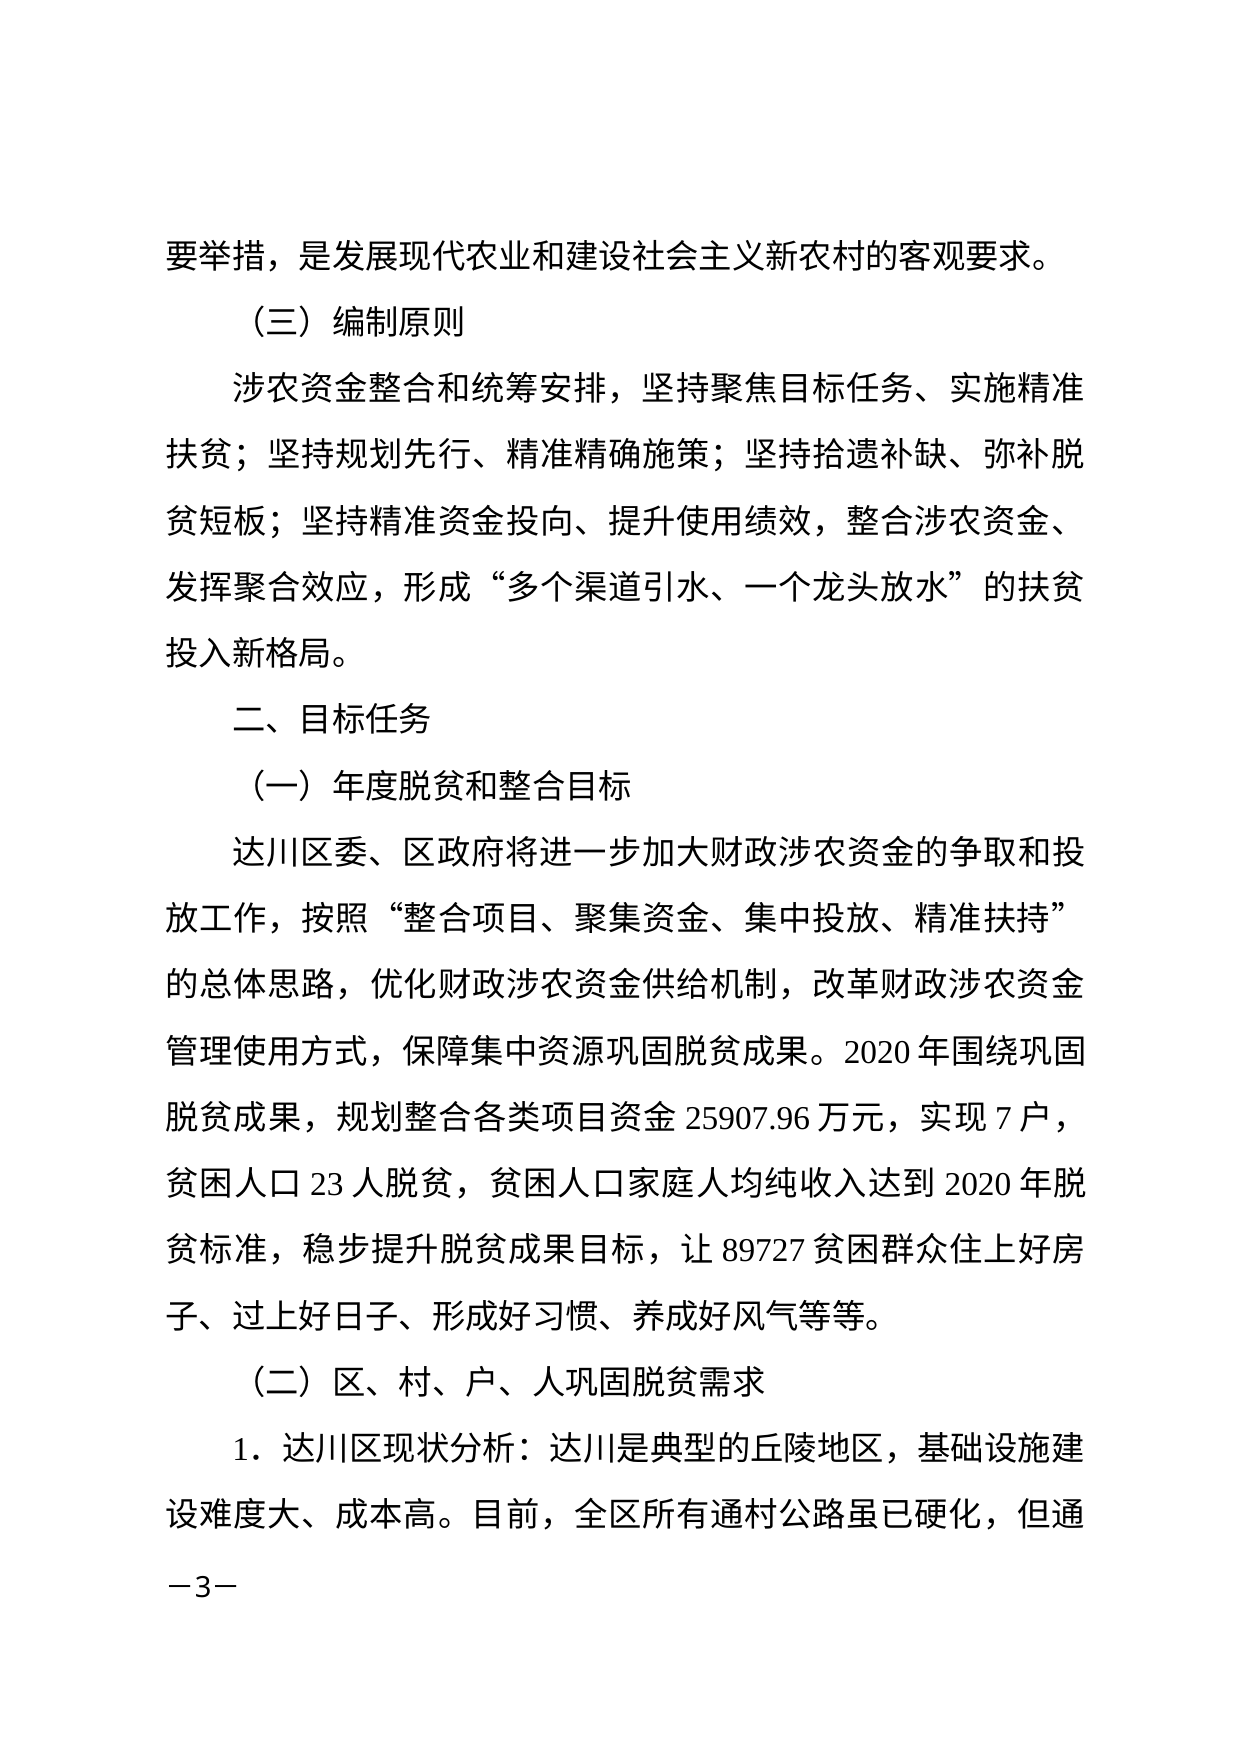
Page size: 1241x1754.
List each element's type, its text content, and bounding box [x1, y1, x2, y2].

text （三）编制原则 [165, 287, 1087, 353]
text 二、目标任务 [165, 684, 1087, 750]
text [165, 220, 1087, 287]
text 涉农资金整合和统筹安排，坚持聚焦目标任务、实施精准扶贫；坚持规划先行、精准精确施策；坚持拾遗补缺、弥补脱贫短板；坚持精准资金投向、提升使用绩效，整合涉农资金、发挥聚合效应，形成“多个渠道引水、一个龙头放水”的扶贫投入新格局。 [165, 353, 1087, 684]
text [165, 1413, 1087, 1545]
text 达川区委、区政府将进一步加大财政涉农资金的争取和投放工作，按照“整合项目、聚集资金、集中投放、精准扶持”的总体思路，优化财政涉农资金供给机制，改革财政涉农资金管理使用方式，保障集中资源巩固脱贫成果。2020年围绕巩固脱贫成果，规划整合各类项目资金25907.96万元，实现7户，贫困人口23人脱贫，贫困人口家庭人均纯收入达到2020年脱贫标准，稳步提升脱贫成果目标，让89727贫困群众住上好房子、过上好日子、形成好习惯、养成好风气等等。 [165, 817, 1087, 1347]
text （一）年度脱贫和整合目标 [165, 750, 1087, 817]
text （二）区、村、户、人巩固脱贫需求 [165, 1347, 1087, 1413]
